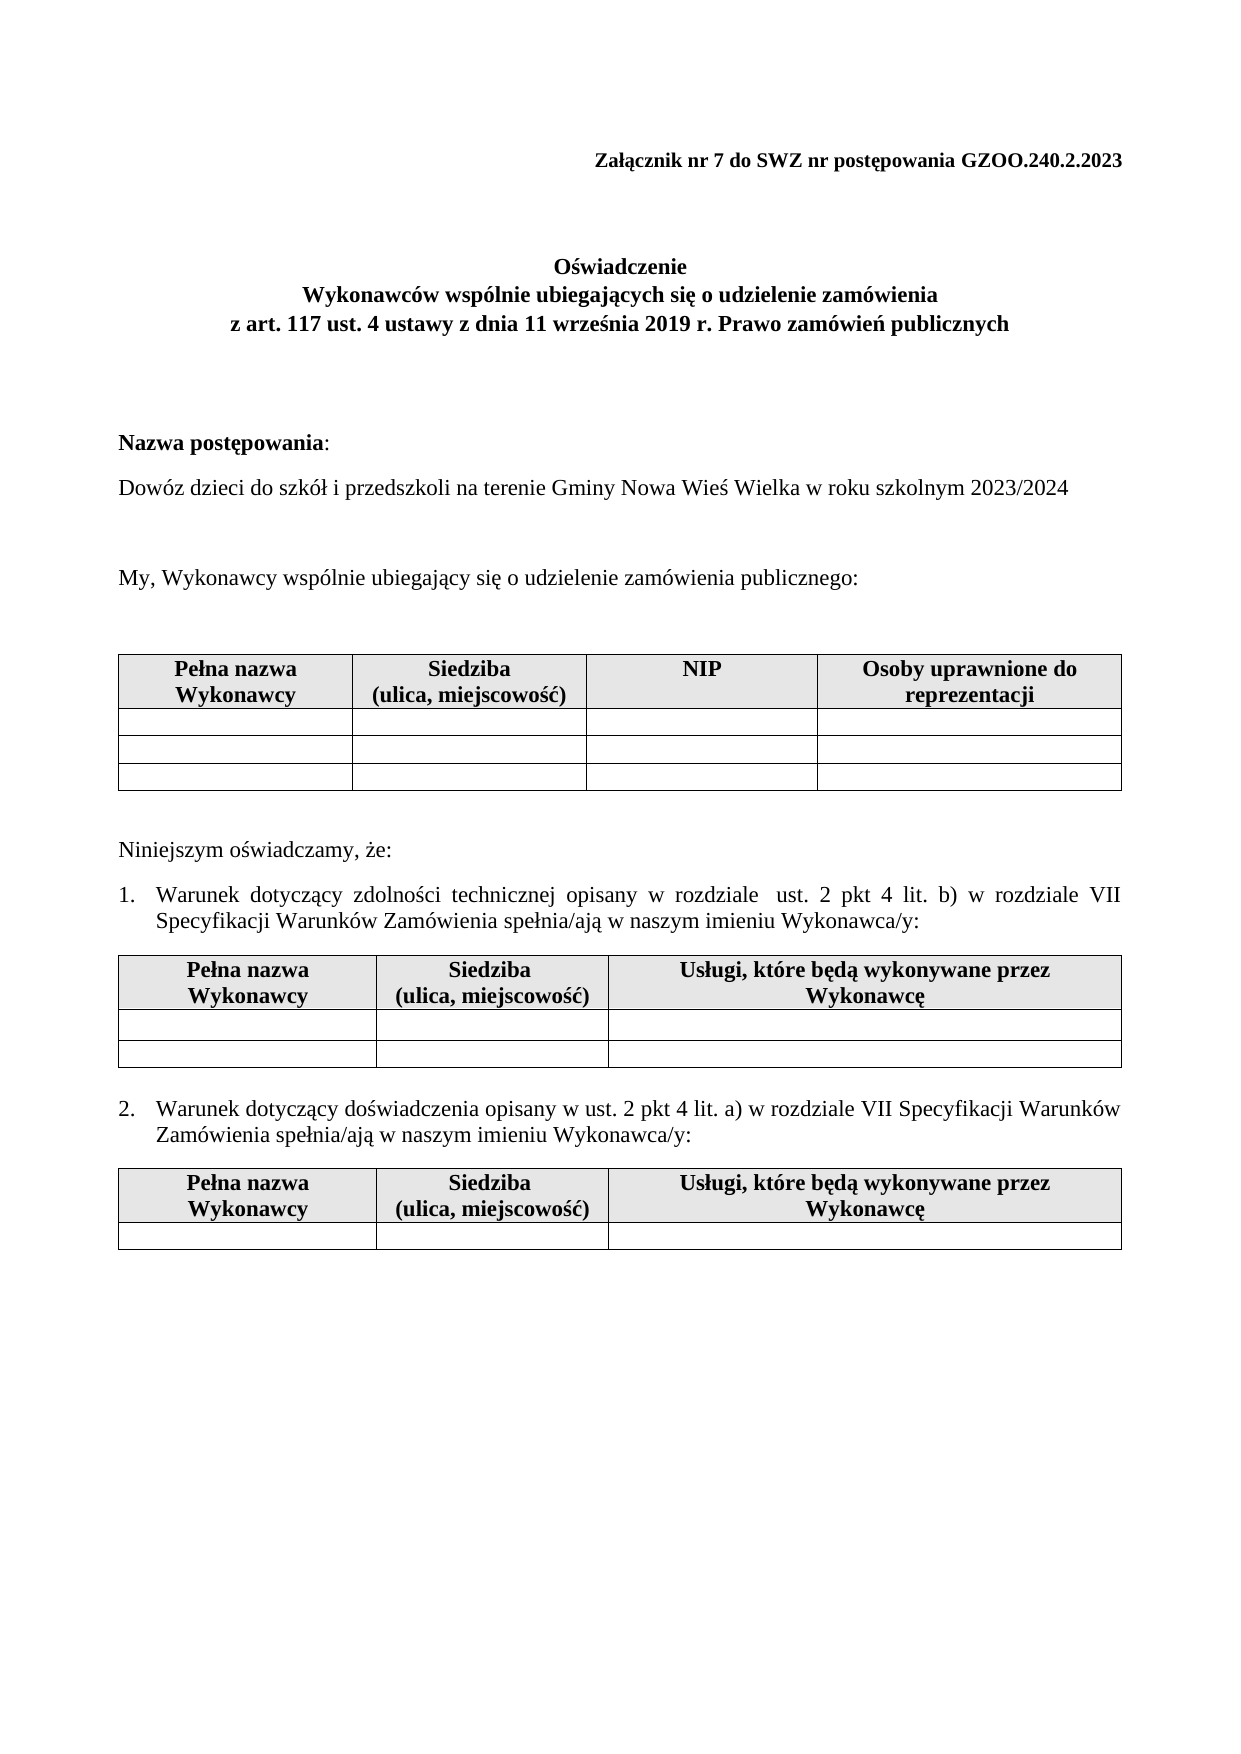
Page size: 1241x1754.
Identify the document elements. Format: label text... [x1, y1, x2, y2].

table_header NIP [587, 655, 817, 708]
table_cell [609, 1041, 1121, 1067]
list Warunek dotyczący zdolności technicznej opisany w rozdziale ust. 2 pkt 4 lit. b) w rozdziale VII Specyfikacji Warunków Zamówienia spełnia/ają w naszym imieniu Wykonawca/y: [118, 881, 1122, 934]
table_header Pełna nazwa Wykonawcy [119, 655, 352, 708]
table_cell [587, 736, 817, 763]
text Oświadczenie [118, 253, 1122, 279]
table_cell [119, 1041, 376, 1067]
table_header Osoby uprawnione do reprezentacji [818, 655, 1121, 708]
table_cell [119, 736, 352, 763]
table_header Siedziba (ulica, miejscowość) [377, 956, 608, 1008]
text Dowóz dzieci do szkół i przedszkoli na terenie Gminy Nowa Wieś Wielka w roku szkolnym 2023/2024 [118, 474, 1122, 500]
table_cell [119, 764, 352, 790]
text Nazwa postępowania: [118, 428, 1122, 455]
table_cell [818, 764, 1121, 790]
table_cell [119, 709, 352, 735]
table_cell [818, 709, 1121, 735]
table_cell [353, 764, 586, 790]
table_cell [119, 1223, 376, 1249]
table_cell [353, 709, 586, 735]
text z art. 117 ust. 4 ustawy z dnia 11 września 2019 r. Prawo zamówień publicznych [118, 310, 1122, 336]
table_cell [609, 1010, 1121, 1040]
table_cell [587, 764, 817, 790]
table_cell [377, 1041, 608, 1067]
text Wykonawców wspólnie ubiegających się o udzielenie zamówienia [118, 281, 1122, 308]
list Warunek dotyczący doświadczenia opisany w ust. 2 pkt 4 lit. a) w rozdziale VII Specyfikacji Warunków Zamówienia spełnia/ają w naszym imieniu Wykonawca/y: [118, 1094, 1122, 1147]
table_cell [119, 1010, 376, 1040]
text Załącznik nr 7 do SWZ nr postępowania GZOO.240.2.2023 [118, 148, 1122, 172]
table_header Pełna nazwa Wykonawcy [119, 956, 376, 1008]
text My, Wykonawcy wspólnie ubiegający się o udzielenie zamówienia publicznego: [118, 564, 1122, 590]
table_cell [377, 1010, 608, 1040]
table_header Siedziba (ulica, miejscowość) [377, 1169, 608, 1222]
table_cell [353, 736, 586, 763]
table_header Usługi, które będą wykonywane przez Wykonawcę [609, 956, 1121, 1008]
table_cell [377, 1223, 608, 1249]
table_cell [818, 736, 1121, 763]
table_header Pełna nazwa Wykonawcy [119, 1169, 376, 1222]
table_header Usługi, które będą wykonywane przez Wykonawcę [609, 1169, 1121, 1222]
table_cell [609, 1223, 1121, 1249]
table_cell [587, 709, 817, 735]
text Niniejszym oświadczamy, że: [118, 836, 1122, 862]
table_header Siedziba (ulica, miejscowość) [353, 655, 586, 708]
